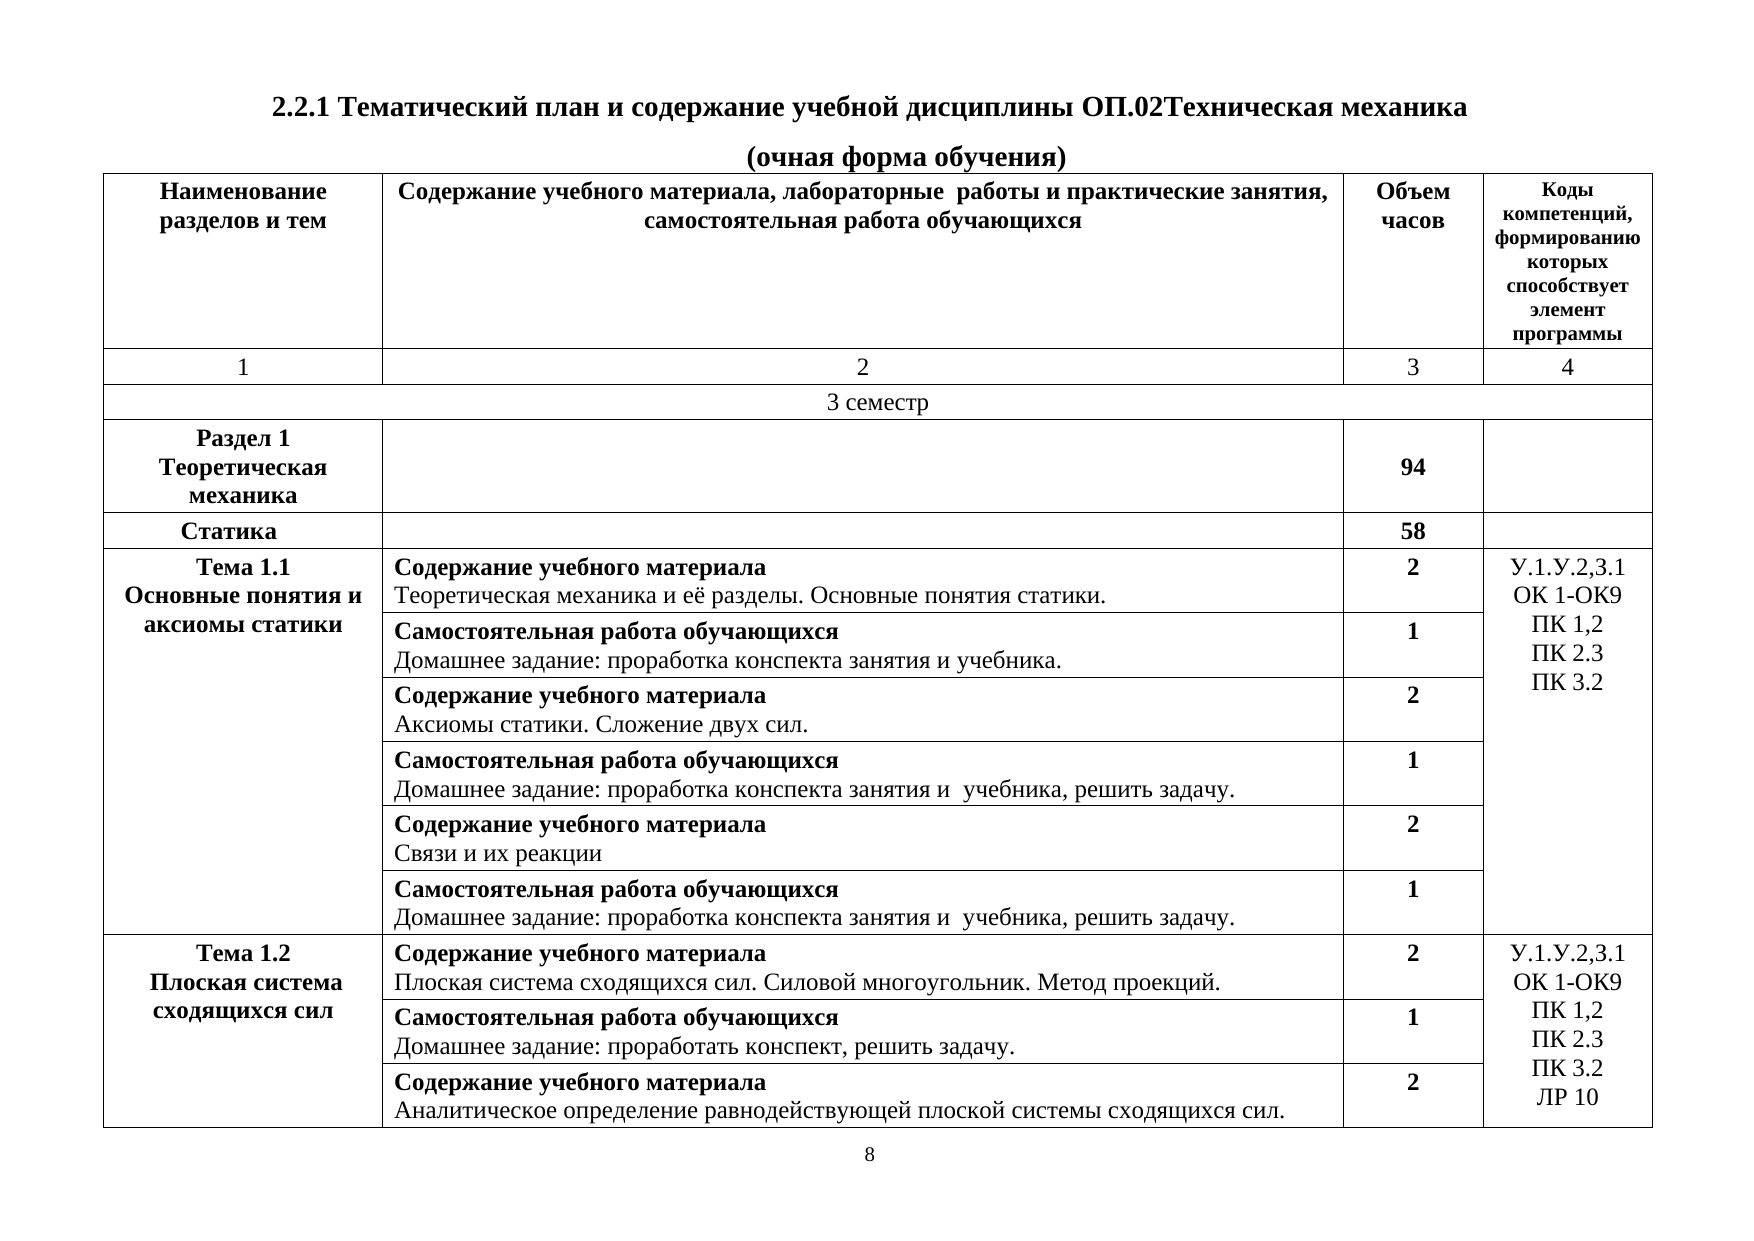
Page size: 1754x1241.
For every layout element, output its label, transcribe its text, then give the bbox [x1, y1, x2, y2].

text (очная форма обучения) [103, 139, 1636, 172]
table_cell Самостоятельная работа обучающихся Домашнее задание: проработка конспекта занятия и учебника, решить задачу. [383, 871, 1343, 934]
table_cell Самостоятельная работа обучающихся Домашнее задание: проработка конспекта занятия и учебника. [383, 613, 1343, 677]
table_cell 2 [1344, 806, 1483, 870]
table_header Наименование разделов и тем [104, 174, 382, 348]
table_cell Содержание учебного материала Плоская система сходящихся сил. Силовой многоугольник. Метод проекций. [383, 935, 1343, 998]
table_cell Статика [104, 513, 382, 548]
table_cell Самостоятельная работа обучающихся Домашнее задание: проработка конспекта занятия и учебника, решить задачу. [383, 742, 1343, 805]
table_cell 1 [1344, 742, 1483, 805]
table_cell У.1.У.2,З.1 ОК 1-ОК9 ПК 1,2 ПК 2.3 ПК 3.2 ЛР 10 ЛР 13 ЛР 27 ЛР 30 [1484, 935, 1652, 1127]
table_cell 3 [1344, 349, 1483, 383]
table_cell 1 [1344, 1000, 1483, 1063]
table_cell 1 [1344, 613, 1483, 677]
table_cell [1484, 420, 1652, 512]
table_cell Тема 1.2 Плоская система сходящихся сил [104, 935, 382, 1127]
table_cell [383, 420, 1343, 512]
table_cell 1 [1344, 871, 1483, 934]
table_cell 1 [104, 349, 382, 383]
table_cell 2 [1344, 935, 1483, 998]
table_cell Содержание учебного материала Аналитическое определение равнодействующей плоской системы сходящихся сил. [383, 1064, 1343, 1127]
table_cell 58 [1344, 513, 1483, 548]
table_cell Раздел 1 Теоретическая механика [104, 420, 382, 512]
table_cell Тема 1.1 Основные понятия и аксиомы статики [104, 549, 382, 934]
table_cell 2 [1344, 1064, 1483, 1127]
table_cell [383, 513, 1343, 548]
table_cell 3 семестр [104, 385, 1652, 419]
table_cell [1484, 513, 1652, 548]
table_header Объем часов [1344, 174, 1483, 348]
table_cell Содержание учебного материала Теоретическая механика и её разделы. Основные понятия статики. [383, 549, 1343, 612]
table_cell Содержание учебного материала Связи и их реакции [383, 806, 1343, 870]
table_cell Самостоятельная работа обучающихся Домашнее задание: проработать конспект, решить задачу. [383, 1000, 1343, 1063]
table_header Коды компетенций, формированию которых способствует элемент программы [1484, 174, 1652, 348]
subtitle 2.2.1 Тематический план и содержание учебной дисциплины ОП.02Техническая механика [103, 89, 1636, 122]
table_cell Содержание учебного материала Аксиомы статики. Сложение двух сил. [383, 678, 1343, 741]
table_cell 94 [1344, 420, 1483, 512]
table_cell 2 [383, 349, 1343, 383]
table_cell 4 [1484, 349, 1652, 383]
table_header Содержание учебного материала, лабораторные работы и практические занятия, самостоятельная работа обучающихся [383, 174, 1343, 348]
table_cell 2 [1344, 549, 1483, 612]
table_cell 2 [1344, 678, 1483, 741]
table_cell У.1.У.2,З.1 ОК 1-ОК9 ПК 1,2 ПК 2.3 ПК 3.2 [1484, 549, 1652, 934]
